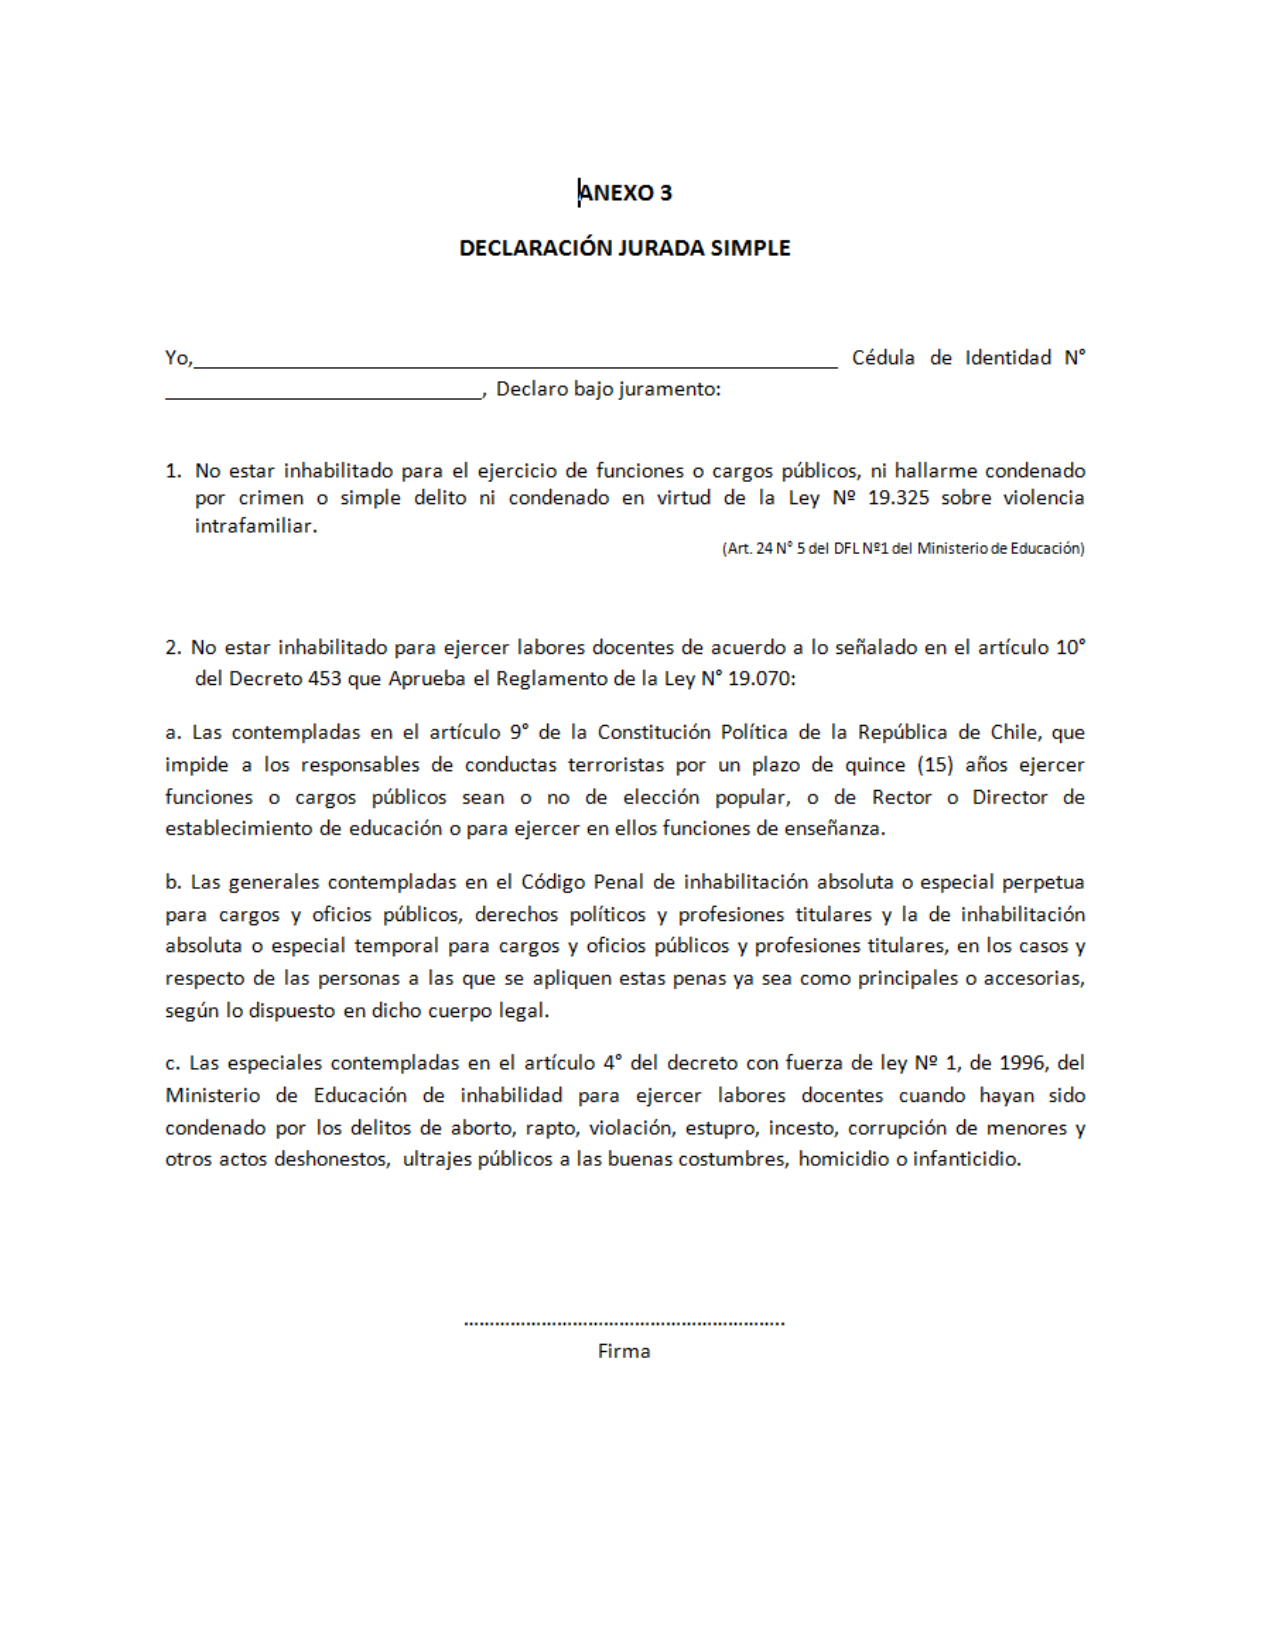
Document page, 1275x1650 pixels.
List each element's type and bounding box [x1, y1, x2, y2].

picture [147, 147, 1110, 1375]
